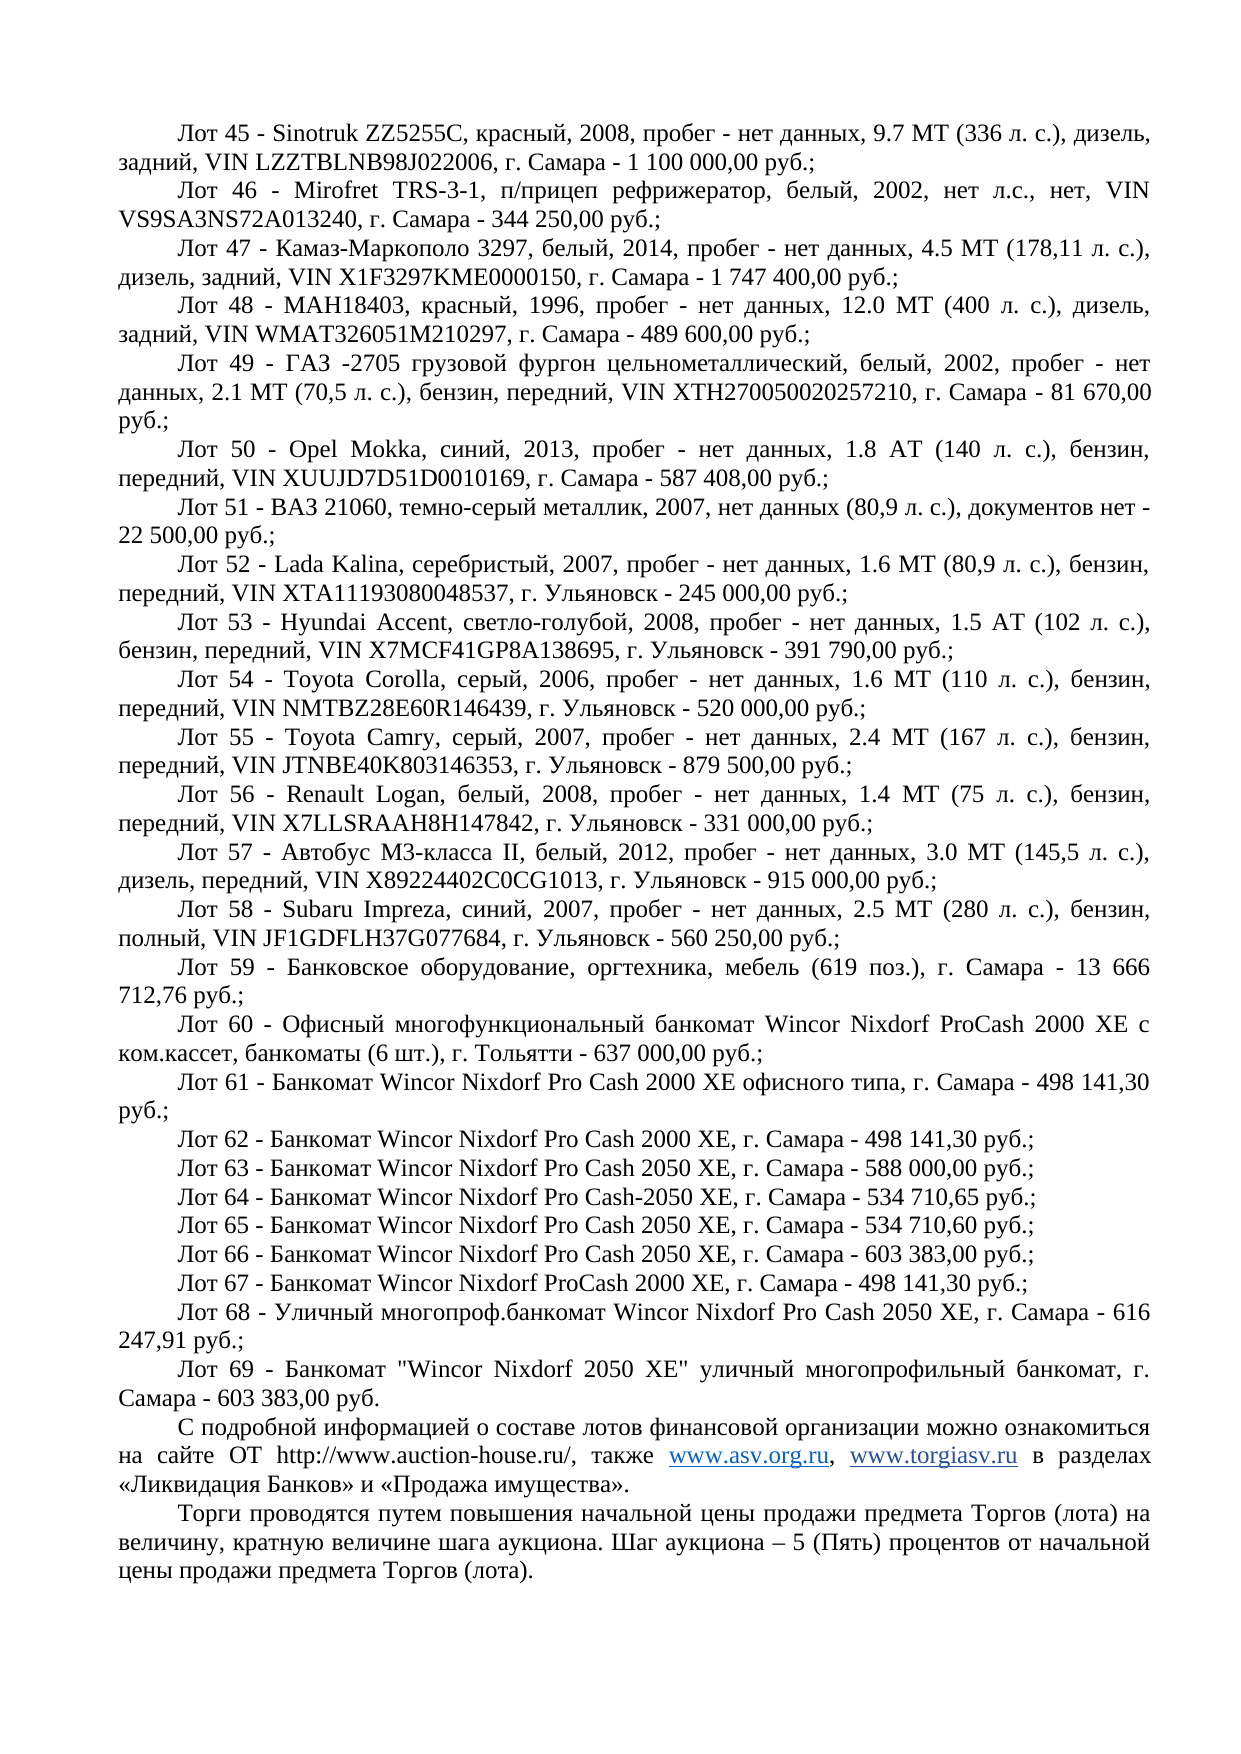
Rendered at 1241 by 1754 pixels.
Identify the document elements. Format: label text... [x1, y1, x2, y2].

text Торги проводятся путем повышения начальной цены продажи предмета Торгов (лота) на величину, кратную величине шага аукциона. Шаг аукциона – 5 (Пять) процентов от начальной цены продажи предмета Торгов (лота). [118, 1498, 1151, 1584]
text Лот 51 - ВАЗ 21060, темно-серый металлик, 2007, нет данных (80,9 л. с.), документов нет - 22 500,00 руб.; [118, 492, 1151, 549]
text Лот 55 - Toyota Camry, серый, 2007, пробег - нет данных, 2.4 МТ (167 л. с.), бензин, передний, VIN JTNBE40K803146353, г. Ульяновск - 879 500,00 руб.; [118, 722, 1151, 779]
text Лот 56 - Renault Logan, белый, 2008, пробег - нет данных, 1.4 МТ (75 л. с.), бензин, передний, VIN X7LLSRAAH8H147842, г. Ульяновск - 331 000,00 руб.; [118, 779, 1151, 837]
text Лот 62 - Банкомат Wincor Nixdorf Pro Cash 2000 XE, г. Самара - 498 141,30 руб.; [118, 1124, 1151, 1153]
text Лот 46 - Mirofret TRS-3-1, п/прицеп рефрижератор, белый, 2002, нет л.с., нет, VIN VS9SA3NS72A013240, г. Самара - 344 250,00 руб.; [118, 176, 1151, 233]
text Лот 58 - Subaru Impreza, cиний, 2007, пробег - нет данных, 2.5 МТ (280 л. с.), бензин, полный, VIN JF1GDFLH37G077684, г. Ульяновск - 560 250,00 руб.; [118, 894, 1151, 952]
text Лот 60 - Офисный многофункциональный банкомат Wincor Nixdorf ProCash 2000 XE с ком.кассет, банкоматы (6 шт.), г. Тольятти - 637 000,00 руб.; [118, 1009, 1151, 1067]
text Лот 57 - Автобус М3-класса II, белый, 2012, пробег - нет данных, 3.0 МТ (145,5 л. с.), дизель, передний, VIN X89224402C0CG1013, г. Ульяновск - 915 000,00 руб.; [118, 837, 1151, 894]
text Лот 54 - Toyota Corolla, серый, 2006, пробег - нет данных, 1.6 МТ (110 л. с.), бензин, передний, VIN NMTBZ28E60R146439, г. Ульяновск - 520 000,00 руб.; [118, 664, 1151, 722]
text Лот 45 - Sinotruk ZZ5255C, красный, 2008, пробег - нет данных, 9.7 МТ (336 л. с.), дизель, задний, VIN LZZTBLNB98J022006, г. Самара - 1 100 000,00 руб.; [118, 118, 1151, 176]
text Лот 59 - Банковское оборудование, оргтехника, мебель (619 поз.), г. Самара - 13 666 712,76 руб.; [118, 952, 1151, 1009]
text Лот 48 - МАН18403, красный, 1996, пробег - нет данных, 12.0 МТ (400 л. с.), дизель, задний, VIN WMAT326051M210297, г. Самара - 489 600,00 руб.; [118, 291, 1151, 348]
text Лот 66 - Банкомат Wincor Nixdorf Pro Cash 2050 XE, г. Самара - 603 383,00 руб.; [118, 1239, 1151, 1268]
text Лот 65 - Банкомат Wincor Nixdorf Pro Cash 2050 XE, г. Самара - 534 710,60 руб.; [118, 1211, 1151, 1239]
text Лот 63 - Банкомат Wincor Nixdorf Pro Cash 2050 XE, г. Самара - 588 000,00 руб.; [118, 1153, 1151, 1182]
text Лот 67 - Банкомат Wincor Nixdorf ProCash 2000 XE, г. Самара - 498 141,30 руб.; [118, 1268, 1151, 1297]
text Лот 53 - Hyundai Accent, светло-голубой, 2008, пробег - нет данных, 1.5 АТ (102 л. с.), бензин, передний, VIN X7MCF41GP8A138695, г. Ульяновск - 391 790,00 руб.; [118, 607, 1151, 664]
text С подробной информацией о составе лотов финансовой организации можно ознакомиться на сайте ОТ http://www.auction-house.ru/, также www.asv.org.ru, www.torgiasv.ru в разделах «Ликвидация Банков» и «Продажа имущества». [118, 1412, 1151, 1498]
text Лот 47 - Камаз-Маркополо 3297, белый, 2014, пробег - нет данных, 4.5 МТ (178,11 л. с.), дизель, задний, VIN X1F3297KME0000150, г. Самара - 1 747 400,00 руб.; [118, 233, 1151, 291]
text Лот 52 - Lada Kalina, серебристый, 2007, пробег - нет данных, 1.6 МТ (80,9 л. с.), бензин, передний, VIN XTA11193080048537, г. Ульяновск - 245 000,00 руб.; [118, 549, 1151, 607]
text Лот 61 - Банкомат Wincor Nixdorf Pro Cash 2000 XE офисного типа, г. Самара - 498 141,30 руб.; [118, 1067, 1151, 1124]
text Лот 68 - Уличный многопроф.банкомат Wincor Nixdorf Pro Cash 2050 XE, г. Самара - 616 247,91 руб.; [118, 1297, 1151, 1354]
text Лот 50 - Opel Mokka, синий, 2013, пробег - нет данных, 1.8 АТ (140 л. с.), бензин, передний, VIN XUUJD7D51D0010169, г. Самара - 587 408,00 руб.; [118, 434, 1151, 492]
text Лот 49 - ГАЗ -2705 грузовой фургон цельнометаллический, белый, 2002, пробег - нет данных, 2.1 МТ (70,5 л. с.), бензин, передний, VIN XТН270050020257210, г. Самара - 81 670,00 руб.; [118, 348, 1151, 434]
text Лот 64 - Банкомат Wincor Nixdorf Pro Cash-2050 XE, г. Самара - 534 710,65 руб.; [118, 1182, 1151, 1211]
text Лот 69 - Банкомат "Wincor Nixdorf 2050 XE" уличный многопрофильный банкомат, г. Самара - 603 383,00 руб. [118, 1354, 1151, 1412]
